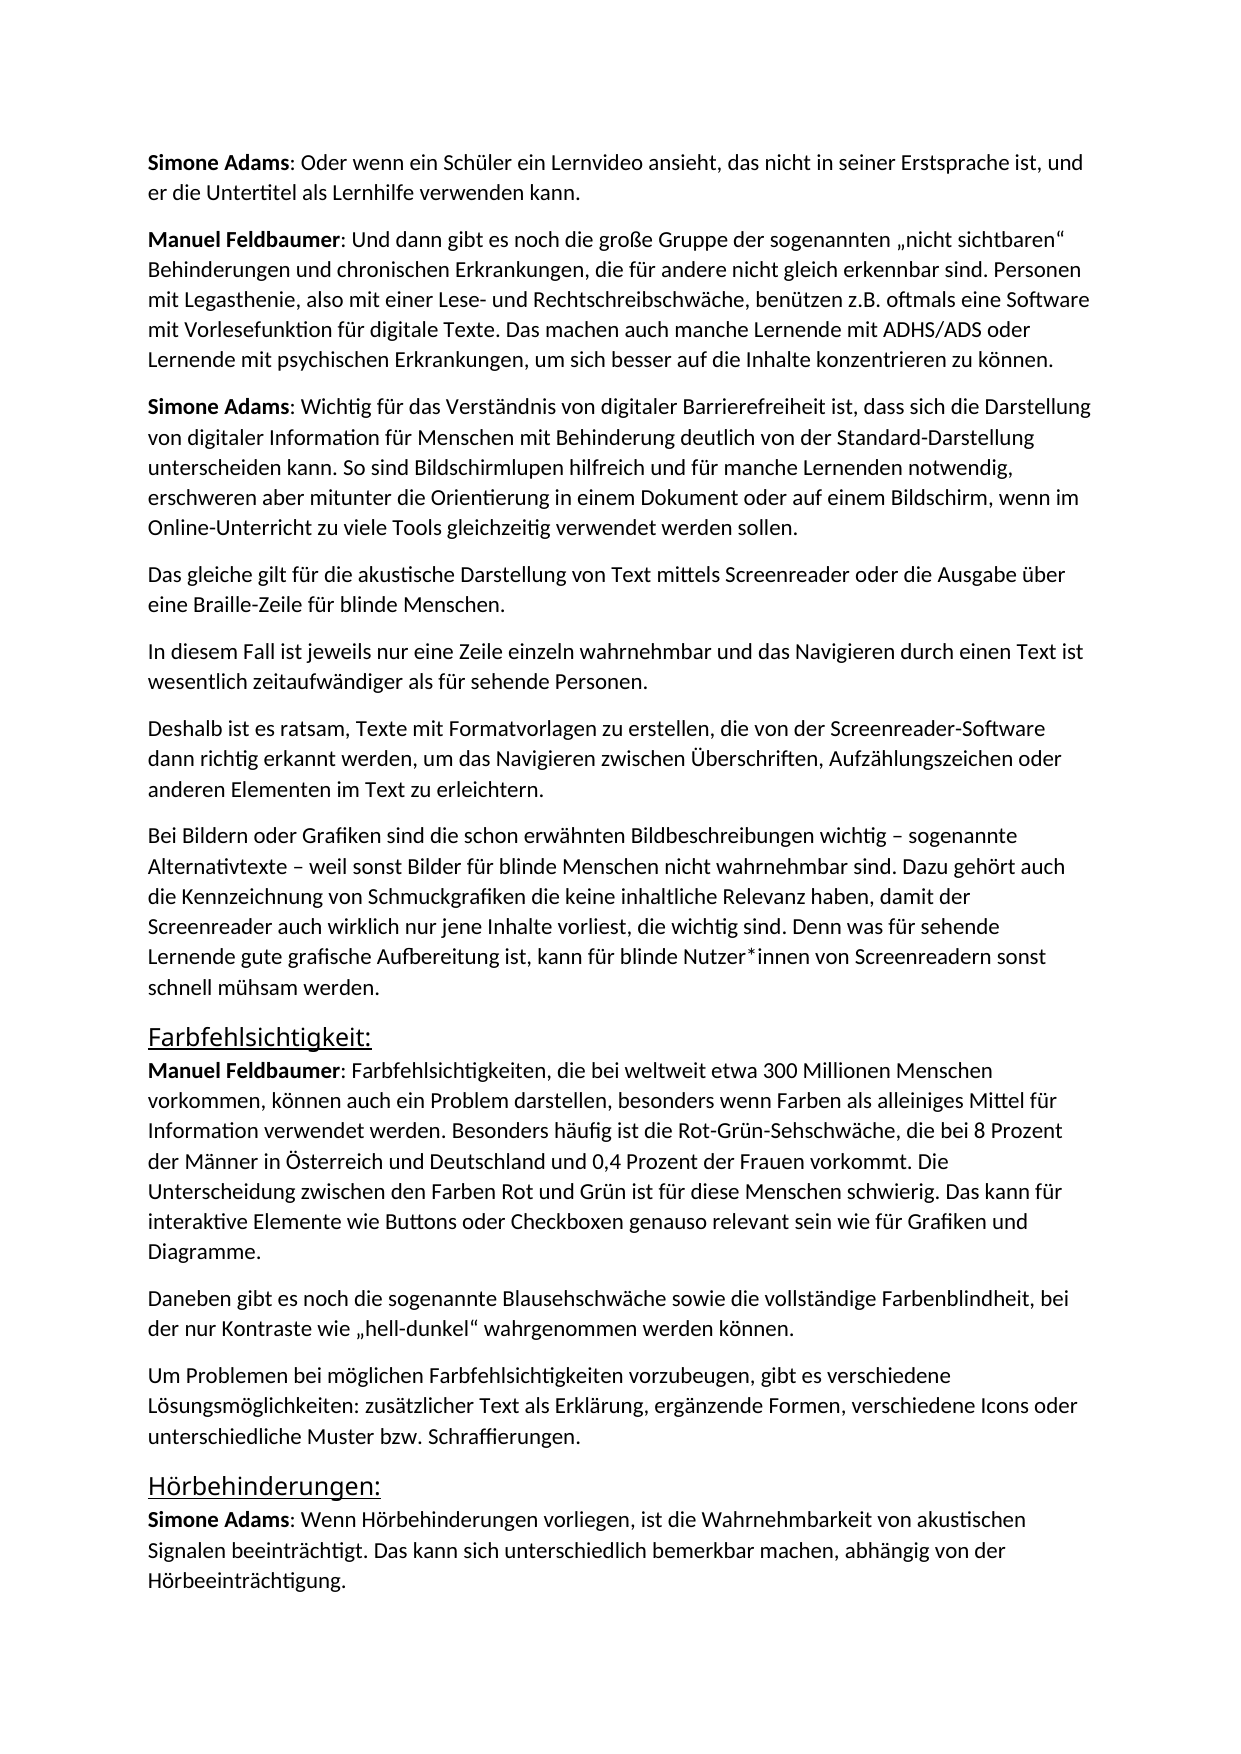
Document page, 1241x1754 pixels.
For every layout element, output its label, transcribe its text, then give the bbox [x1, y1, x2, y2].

subtitle Hörbehinderungen: [148, 1469, 1093, 1503]
text Um Problemen bei möglichen Farbfehlsichtigkeiten vorzubeugen, gibt es verschiedene Lösungsmöglichkeiten: zusätzlicher Text als Erklärung, ergänzende Formen, verschiedene Icons oder unterschiedliche Muster bzw. Schraffierungen. [148, 1361, 1093, 1450]
text Bei Bildern oder Grafiken sind die schon erwähnten Bildbeschreibungen wichtig – sogenannte Alternativtexte – weil sonst Bilder für blinde Menschen nicht wahrnehmbar sind. Dazu gehört auch die Kennzeichnung von Schmuckgrafiken die keine inhaltliche Relevanz haben, damit der Screenreader auch wirklich nur jene Inhalte vorliest, die wichtig sind. Denn was für sehende Lernende gute grafische Aufbereitung ist, kann für blinde Nutzer*innen von Screenreadern sonst schnell mühsam werden. [148, 822, 1093, 1001]
text Das gleiche gilt für die akustische Darstellung von Text mittels Screenreader oder die Ausgabe über eine Braille-Zeile für blinde Menschen. [148, 560, 1093, 618]
text Manuel Feldbaumer: Und dann gibt es noch die große Gruppe der sogenannten „nicht sichtbaren“ Behinderungen und chronischen Erkrankungen, die für andere nicht gleich erkennbar sind. Personen mit Legasthenie, also mit einer Lese- und Rechtschreibschwäche, benützen z.B. oftmals eine Software mit Vorlesefunktion für digitale Texte. Das machen auch manche Lernende mit ADHS/ADS oder Lernende mit psychischen Erkrankungen, um sich besser auf die Inhalte konzentrieren zu können. [148, 225, 1093, 373]
subtitle Farbfehlsichtigkeit: [148, 1019, 1093, 1053]
text Simone Adams: Oder wenn ein Schüler ein Lernvideo ansieht, das nicht in seiner Erstsprache ist, und er die Untertitel als Lernhilfe verwenden kann. [148, 148, 1093, 206]
text Simone Adams: Wichtig für das Verständnis von digitaler Barrierefreiheit ist, dass sich die Darstellung von digitaler Information für Menschen mit Behinderung deutlich von der Standard-Darstellung unterscheiden kann. So sind Bildschirmlupen hilfreich und für manche Lernenden notwendig, erschweren aber mitunter die Orientierung in einem Dokument oder auf einem Bildschirm, wenn im Online-Unterricht zu viele Tools gleichzeitig verwendet werden sollen. [148, 392, 1093, 541]
text Daneben gibt es noch die sogenannte Blausehschwäche sowie die vollständige Farbenblindheit, bei der nur Kontraste wie „hell-dunkel“ wahrgenommen werden können. [148, 1284, 1093, 1343]
text Simone Adams: Wenn Hörbehinderungen vorliegen, ist die Wahrnehmbarkeit von akustischen Signalen beeinträchtigt. Das kann sich unterschiedlich bemerkbar machen, abhängig von der Hörbeeinträchtigung. [148, 1506, 1093, 1594]
text In diesem Fall ist jeweils nur eine Zeile einzeln wahrnehmbar und das Navigieren durch einen Text ist wesentlich zeitaufwändiger als für sehende Personen. [148, 637, 1093, 695]
text Deshalb ist es ratsam, Texte mit Formatvorlagen zu erstellen, die von der Screenreader-Software dann richtig erkannt werden, um das Navigieren zwischen Überschriften, Aufzählungszeichen oder anderen Elementen im Text zu erleichtern. [148, 714, 1093, 803]
text Manuel Feldbaumer: Farbfehlsichtigkeiten, die bei weltweit etwa 300 Millionen Menschen vorkommen, können auch ein Problem darstellen, besonders wenn Farben als alleiniges Mittel für Information verwendet werden. Besonders häufig ist die Rot-Grün-Sehschwäche, die bei 8 Prozent der Männer in Österreich und Deutschland und 0,4 Prozent der Frauen vorkommt. Die Unterscheidung zwischen den Farben Rot und Grün ist für diese Menschen schwierig. Das kann für interaktive Elemente wie Buttons oder Checkboxen genauso relevant sein wie für Grafiken und Diagramme. [148, 1056, 1093, 1266]
